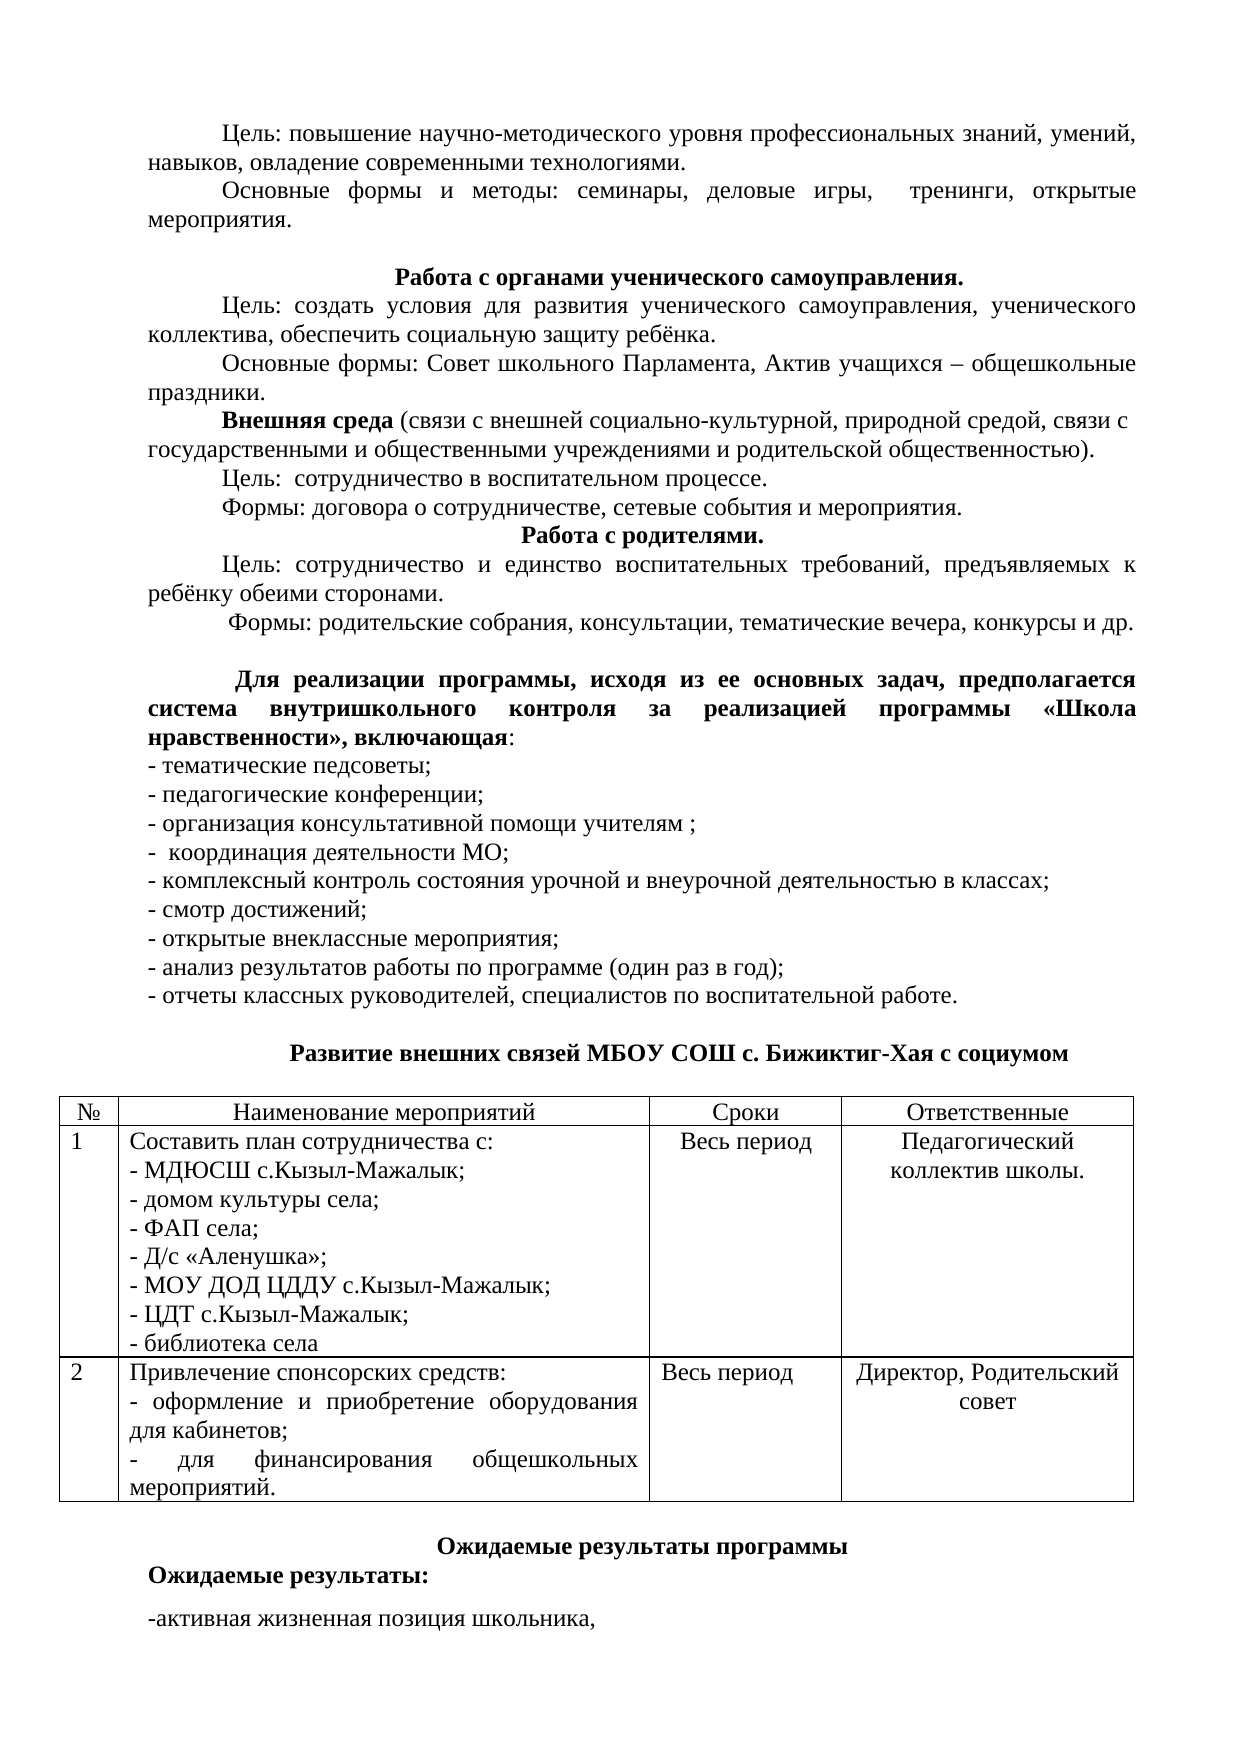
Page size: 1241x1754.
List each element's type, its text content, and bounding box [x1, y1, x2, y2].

text Ожидаемые результаты: [148, 1560, 1137, 1588]
text - организация консультативной помощи учителям ; [148, 808, 1137, 837]
text Цель: сотрудничество в воспитательном процессе. [148, 463, 1137, 492]
table_header Сроки [650, 1097, 841, 1125]
text Цель: создать условия для развития ученического самоуправления, ученического коллектива, обеспечить социальную защиту ребёнка. [148, 291, 1137, 348]
text - открытые внеклассные мероприятия; [148, 923, 1137, 952]
text - педагогические конференции; [148, 779, 1137, 808]
table_header Ответственные [842, 1097, 1133, 1125]
text - отчеты классных руководителей, специалистов по воспитательной работе. [148, 981, 1137, 1009]
text - комплексный контроль состояния урочной и внеурочной деятельностью в классах; [148, 866, 1137, 894]
table_cell Педагогический коллектив школы. [842, 1126, 1133, 1356]
table_cell Весь период [650, 1126, 841, 1356]
text Развитие внешних связей МБОУ СОШ с. Бижиктиг-Хая с социумом [148, 1038, 1137, 1067]
text Внешняя среда (связи с внешней социально-культурной, природной средой, связи с государственными и общественными учреждениями и родительской общественностью). [148, 406, 1137, 463]
text Формы: договора о сотрудничестве, сетевые события и мероприятия. [148, 492, 1137, 521]
table_cell Привлечение спонсорских средств: - оформление и приобретение оборудования для кабинетов; - для финансирования общешкольных мероприятий. [119, 1358, 649, 1501]
text - анализ результатов работы по программе (один раз в год); [148, 952, 1137, 981]
text Ожидаемые результаты программы [148, 1531, 1137, 1560]
text - координация деятельности МО; [148, 837, 1137, 866]
table_cell 2 [60, 1358, 118, 1501]
text Для реализации программы, исходя из ее основных задач, предполагается система внутришкольного контроля за реализацией программы «Школа нравственности», включающая: [148, 664, 1137, 751]
text Цель: повышение научно-методического уровня профессиональных знаний, умений, навыков, овладение современными технологиями. [148, 118, 1137, 176]
table_cell Весь период [650, 1358, 841, 1501]
text Основные формы и методы: семинары, деловые игры, тренинги, открытые мероприятия. [148, 176, 1137, 233]
text - смотр достижений; [148, 894, 1137, 923]
table_cell Директор, Родительский совет [842, 1358, 1133, 1501]
text - тематические педсоветы; [148, 751, 1137, 779]
table_cell 1 [60, 1126, 118, 1356]
table_header Наименование мероприятий [119, 1097, 649, 1125]
text Цель: сотрудничество и единство воспитательных требований, предъявляемых к ребёнку обеими сторонами. [148, 549, 1137, 607]
text Основные формы: Совет школьного Парламента, Актив учащихся – общешкольные праздники. [148, 348, 1137, 406]
table_cell Составить план сотрудничества с: - МДЮСШ с.Кызыл-Мажалык; - домом культуры села; - ФАП села; - Д/с «Аленушка»; - МОУ ДОД ЦДДУ с.Кызыл-Мажалык; - ЦДТ с.Кызыл-Мажалык; - библиотека села [119, 1126, 649, 1356]
table_header № [60, 1097, 118, 1125]
text Формы: родительские собрания, консультации, тематические вечера, конкурсы и др. [148, 607, 1137, 636]
text Работа с органами ученического самоуправления. [148, 262, 1137, 291]
text Работа с родителями. [148, 521, 1137, 549]
text -активная жизненная позиция школьника, [148, 1603, 1137, 1632]
